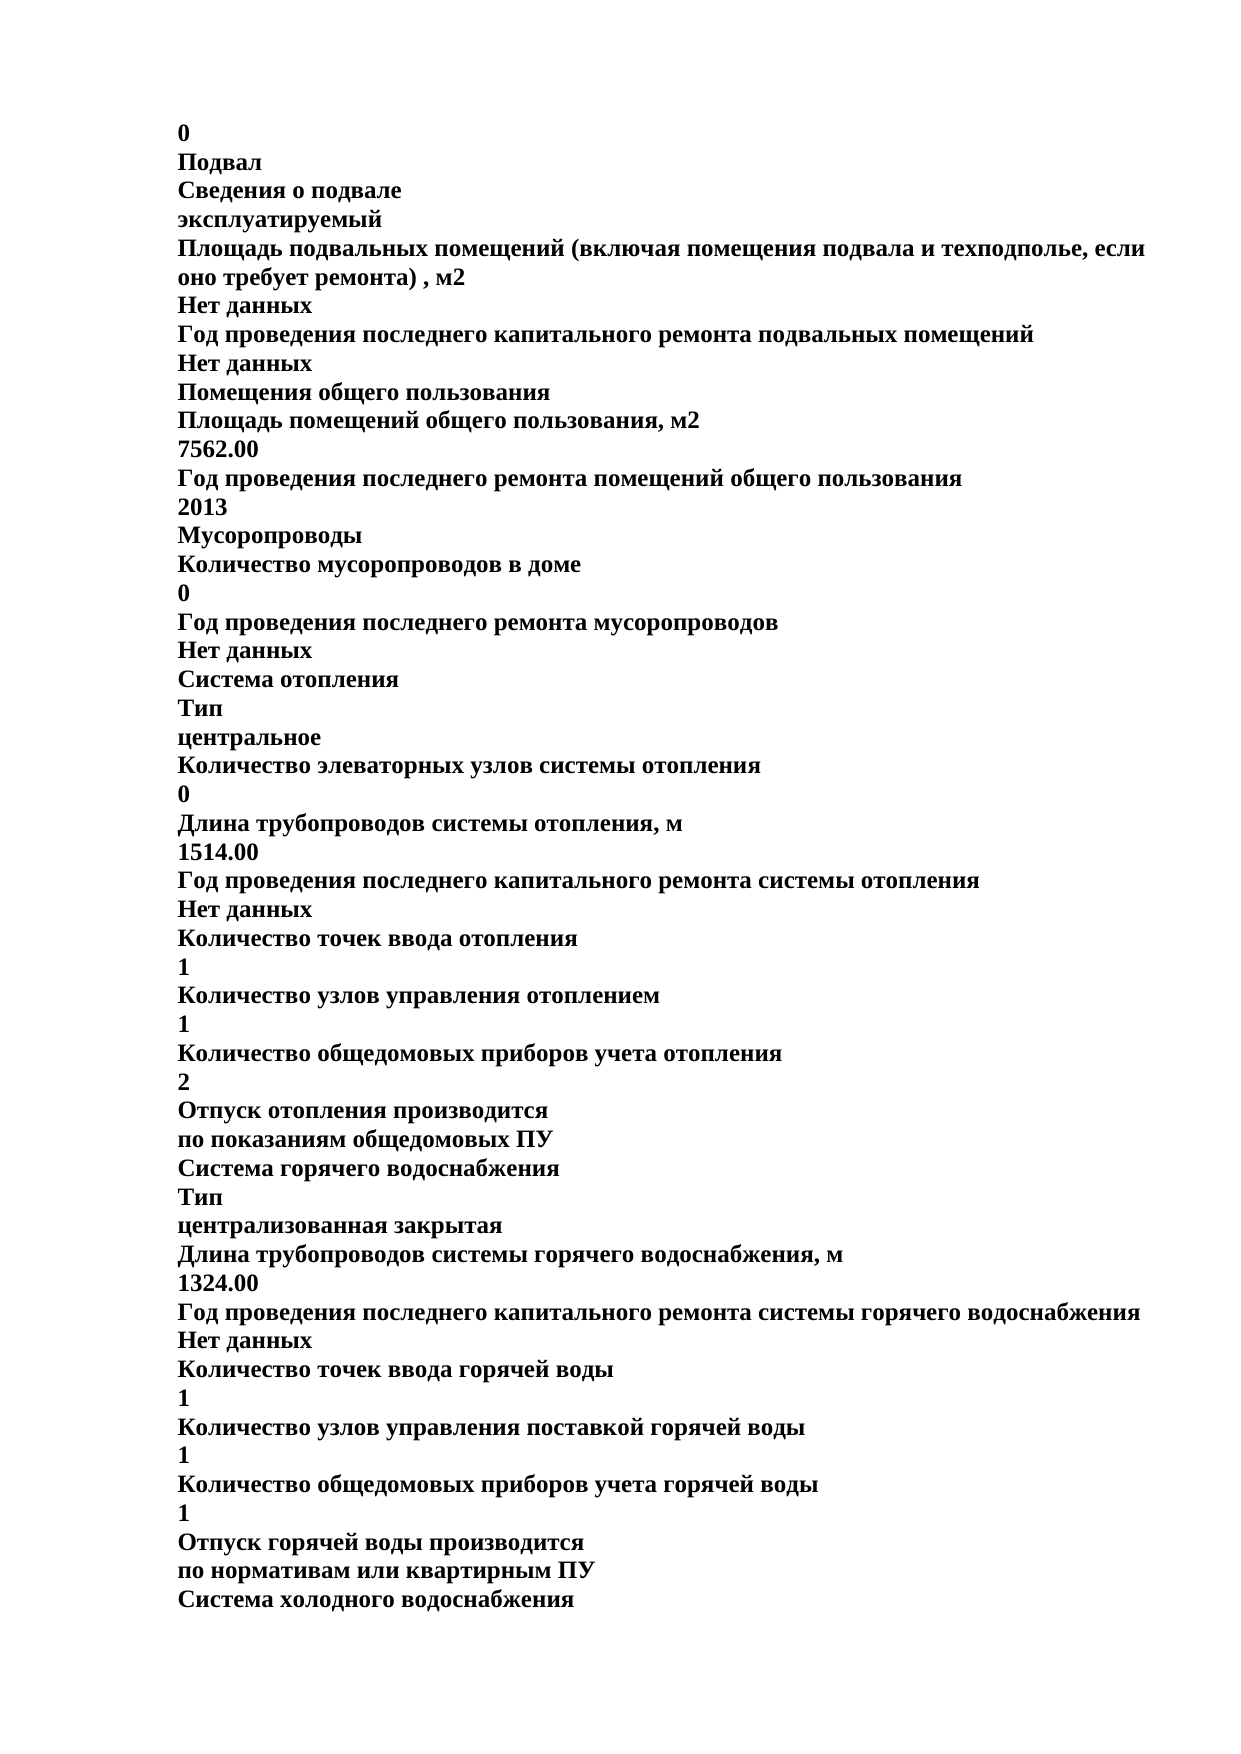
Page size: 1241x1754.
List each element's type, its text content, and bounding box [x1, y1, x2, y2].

text 2 [177, 1067, 1152, 1096]
text Год проведения последнего капитального ремонта системы отопления [177, 866, 1152, 894]
text Отпуск отопления производится [177, 1096, 1152, 1124]
text Количество точек ввода горячей воды [177, 1354, 1152, 1383]
text Количество элеваторных узлов системы отопления [177, 751, 1152, 779]
text Система горячего водоснабжения [177, 1153, 1152, 1182]
text 0 [177, 578, 1152, 607]
text 7562.00 [177, 434, 1152, 463]
text 2013 [177, 492, 1152, 521]
text Нет данных [177, 291, 1152, 319]
text Система отопления [177, 664, 1152, 693]
text Мусоропроводы [177, 521, 1152, 549]
text Нет данных [177, 636, 1152, 664]
text Количество общедомовых приборов учета отопления [177, 1038, 1152, 1067]
text 1324.00 [177, 1268, 1152, 1297]
text Год проведения последнего ремонта помещений общего пользования [177, 463, 1152, 492]
text централизованная закрытая [177, 1211, 1152, 1239]
text Подвал [177, 147, 1152, 176]
text Нет данных [177, 894, 1152, 923]
text Сведения о подвале [177, 176, 1152, 204]
text Тип [177, 1182, 1152, 1211]
text 0 [177, 779, 1152, 808]
text 1 [177, 1441, 1152, 1469]
text эксплуатируемый [177, 204, 1152, 233]
text Нет данных [177, 1326, 1152, 1354]
text центральное [177, 722, 1152, 751]
text Помещения общего пользования [177, 377, 1152, 406]
text Количество мусоропроводов в доме [177, 549, 1152, 578]
text по показаниям общедомовых ПУ [177, 1124, 1152, 1153]
text Система холодного водоснабжения [177, 1584, 1152, 1613]
text Нет данных [177, 348, 1152, 377]
text Год проведения последнего капитального ремонта подвальных помещений [177, 319, 1152, 348]
text Отпуск горячей воды производится [177, 1527, 1152, 1556]
text Количество точек ввода отопления [177, 923, 1152, 952]
text Площадь помещений общего пользования, м2 [177, 406, 1152, 434]
text Год проведения последнего ремонта мусоропроводов [177, 607, 1152, 636]
text 1 [177, 1009, 1152, 1038]
text 1 [177, 952, 1152, 981]
text 1 [177, 1498, 1152, 1527]
text 1514.00 [177, 837, 1152, 866]
text Количество узлов управления отоплением [177, 981, 1152, 1009]
text Длина трубопроводов системы горячего водоснабжения, м [177, 1239, 1152, 1268]
text по нормативам или квартирным ПУ [177, 1556, 1152, 1584]
text Длина трубопроводов системы отопления, м [177, 808, 1152, 837]
text 1 [177, 1383, 1152, 1412]
text Количество общедомовых приборов учета горячей воды [177, 1469, 1152, 1498]
text 0 [177, 118, 1152, 147]
text Тип [177, 693, 1152, 722]
text Год проведения последнего капитального ремонта системы горячего водоснабжения [177, 1297, 1152, 1326]
text Площадь подвальных помещений (включая помещения подвала и техподполье, если оно требует ремонта) , м2 [177, 233, 1152, 291]
text Количество узлов управления поставкой горячей воды [177, 1412, 1152, 1441]
